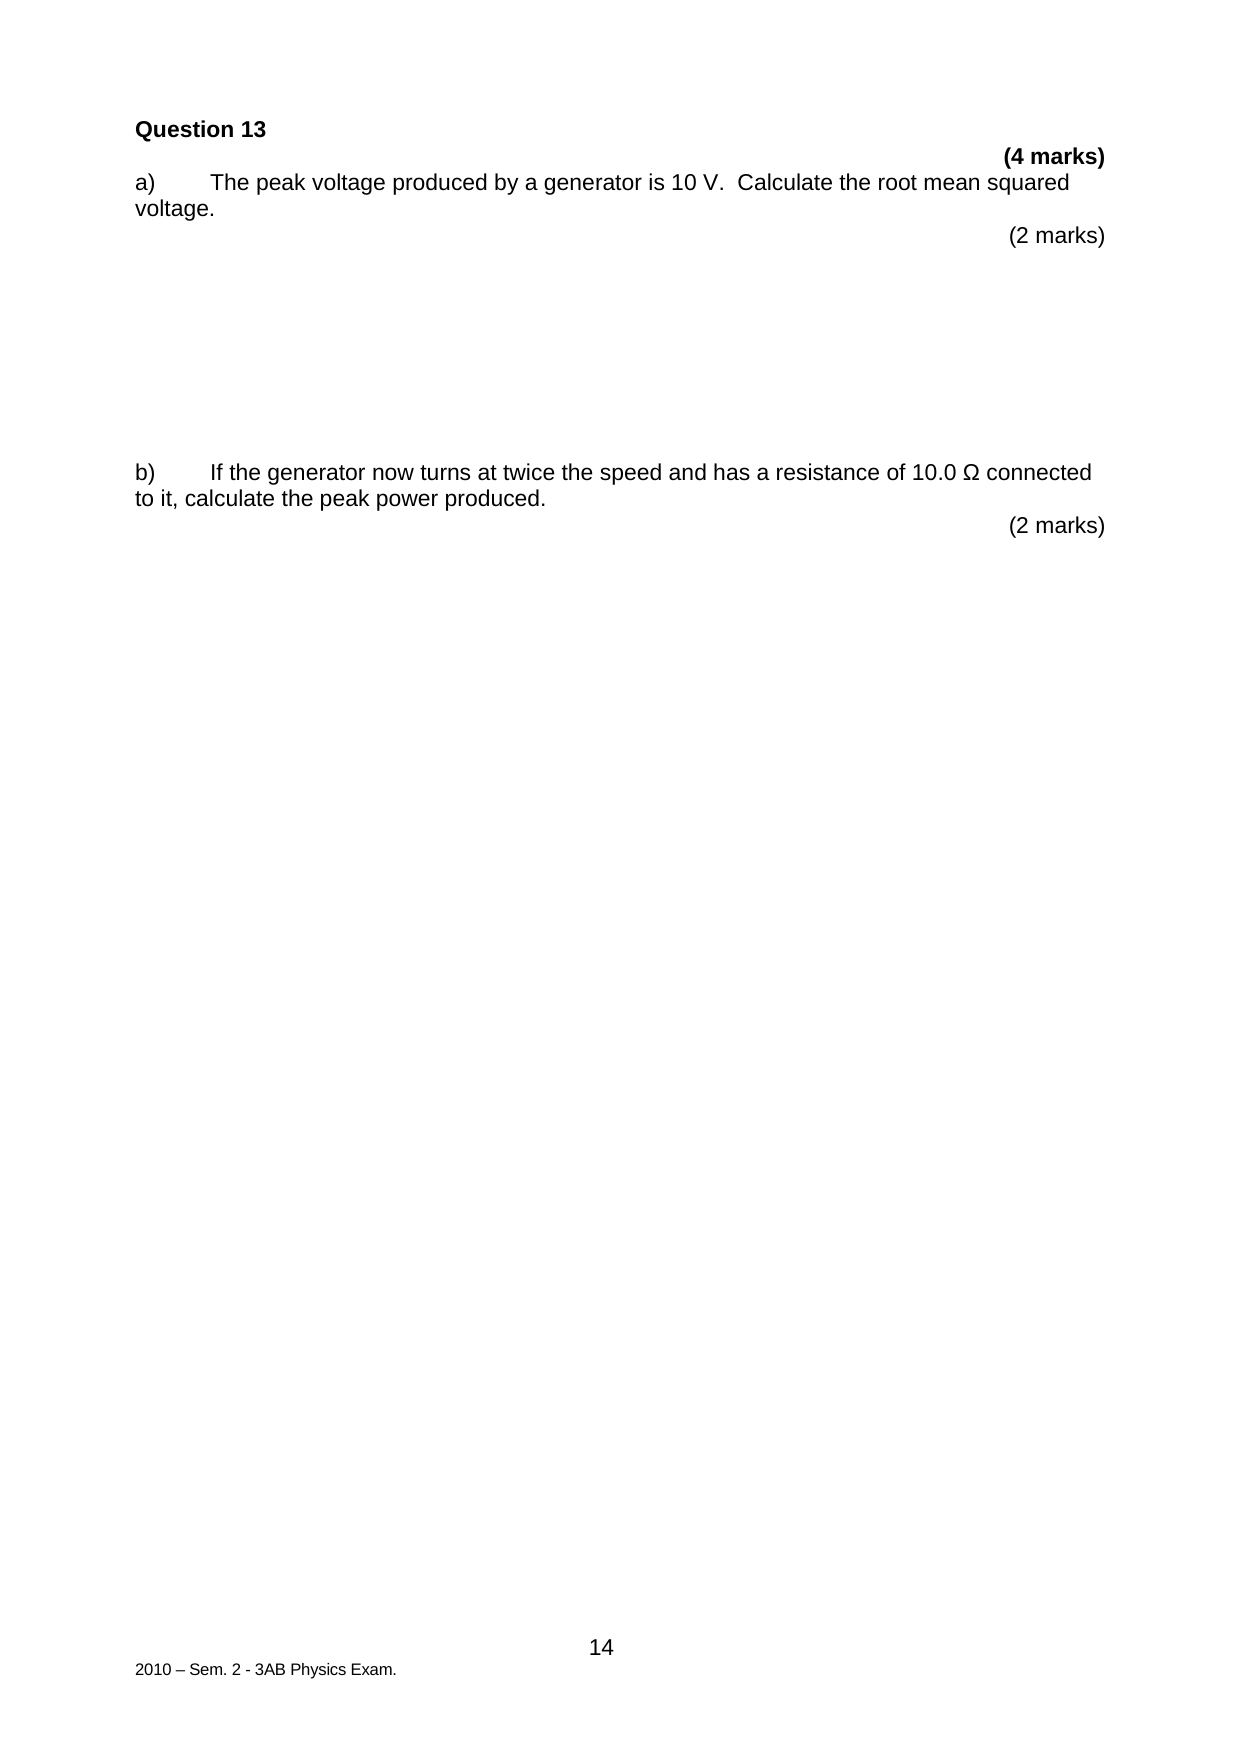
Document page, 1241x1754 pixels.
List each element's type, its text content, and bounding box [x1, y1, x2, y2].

text (4 marks) [135, 143, 1105, 169]
text b) If the generator now turns at twice the speed and has a resistance of 10.0 Ω connected to it, calculate the peak power produced. [135, 459, 1105, 512]
text a) The peak voltage produced by a generator is 10 V. Calculate the root mean squared voltage. [135, 169, 1105, 222]
text (2 marks) [135, 222, 1105, 248]
text (2 marks) [135, 512, 1105, 538]
text Question 13 [135, 116, 1105, 143]
